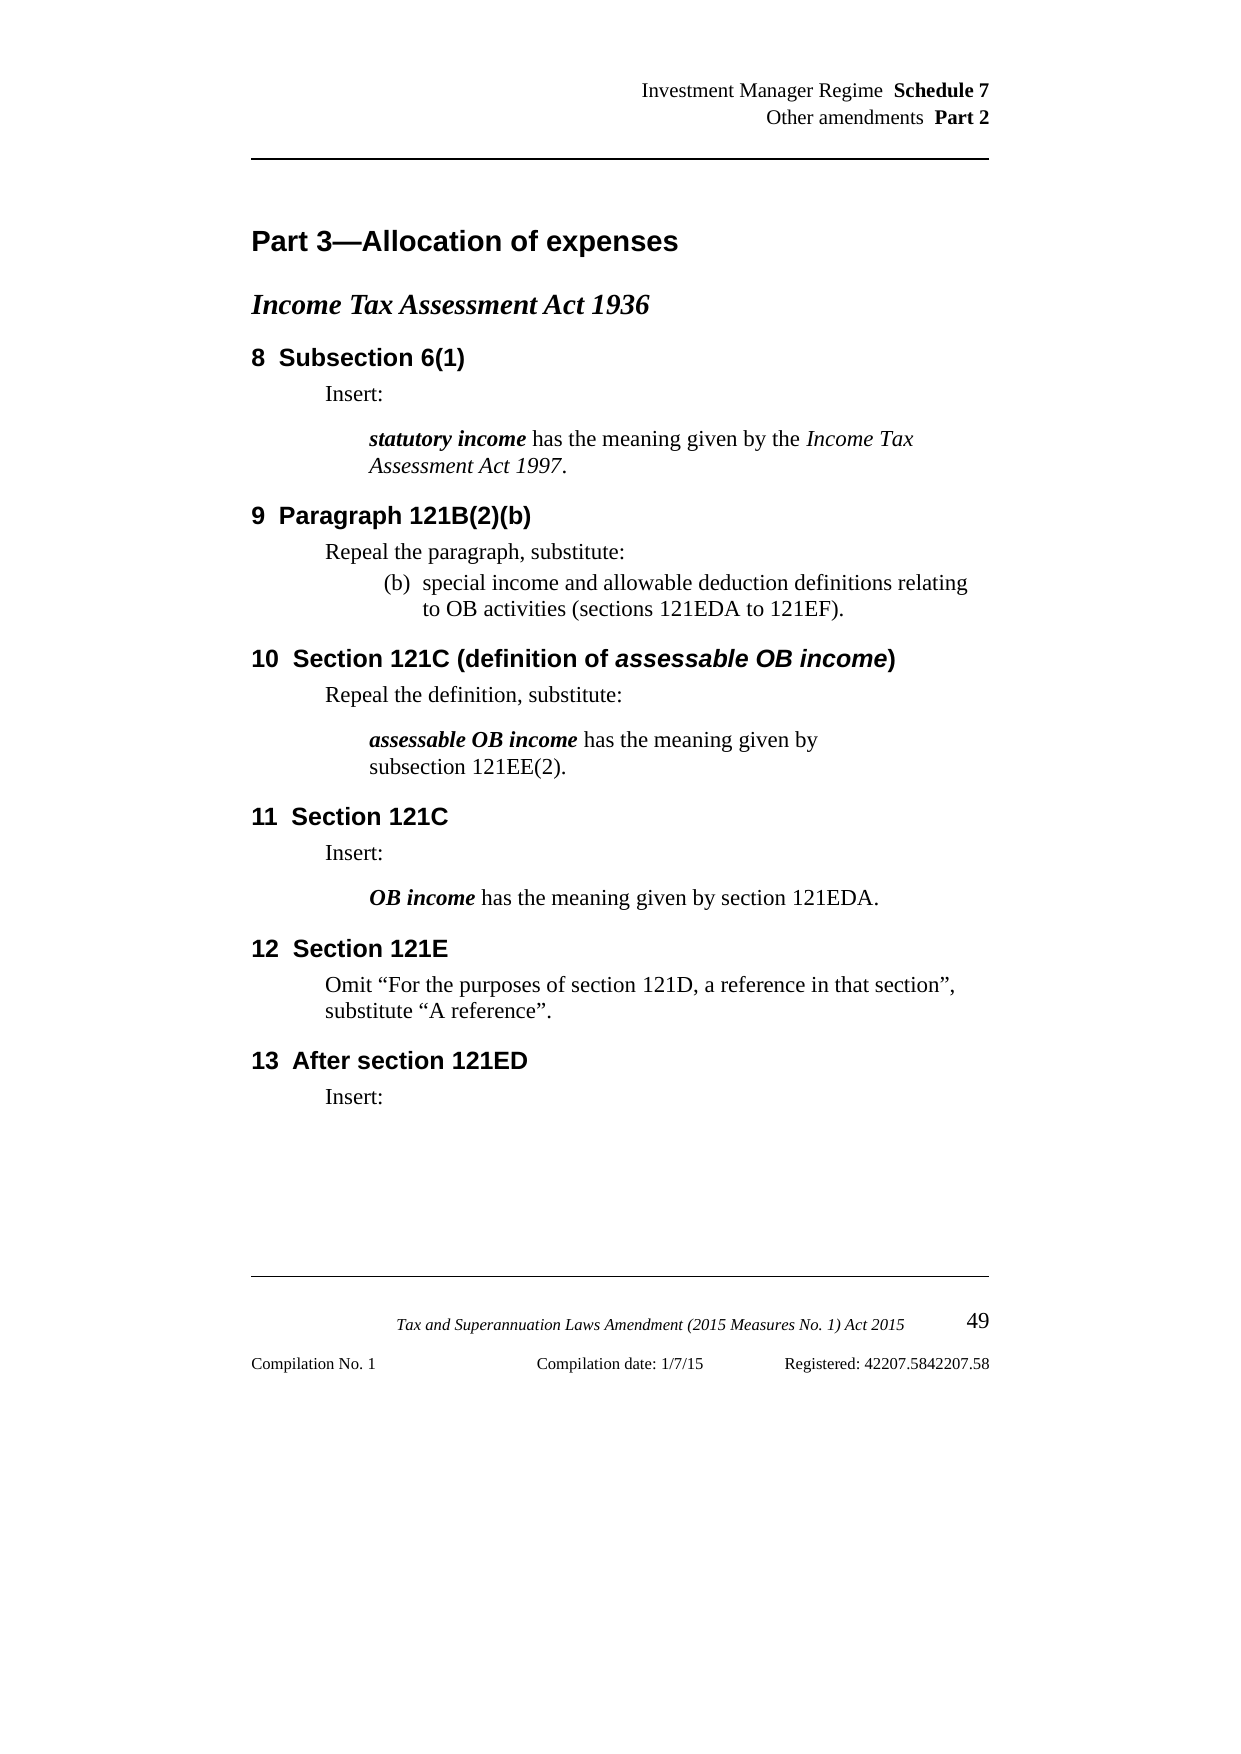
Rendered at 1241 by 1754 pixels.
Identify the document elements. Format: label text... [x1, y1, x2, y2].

text Insert: [325, 839, 989, 866]
text Part 3—Allocation of expenses [251, 224, 989, 258]
text statutory income has the meaning given by the Income Tax Assessment Act 1997. [369, 425, 989, 478]
text Insert: [325, 380, 989, 407]
text Insert: [325, 1083, 989, 1110]
text Repeal the definition, substitute: [325, 681, 989, 708]
text 13 After section 121ED [251, 1046, 989, 1075]
text 12 Section 121E [251, 933, 989, 962]
text 9 Paragraph 121B(2)(b) [251, 501, 989, 530]
text 10 Section 121C (definition of assessable OB income) [251, 644, 989, 673]
text Repeal the paragraph, substitute: [325, 538, 989, 564]
text OB income has the meaning given by section 121EDA. [369, 884, 989, 911]
text (b) special income and allowable deduction definitions relating to OB activities (sections 121EDA to 121EF). [251, 569, 989, 621]
text Omit “For the purposes of section 121D, a reference in that section”, substitute “A reference”. [325, 971, 989, 1023]
text 8 Subsection 6(1) [251, 343, 989, 372]
text 11 Section 121C [251, 802, 989, 831]
text assessable OB income has the meaning given by subsection 121EE(2). [369, 726, 989, 779]
text Income Tax Assessment Act 1936 [251, 287, 989, 320]
